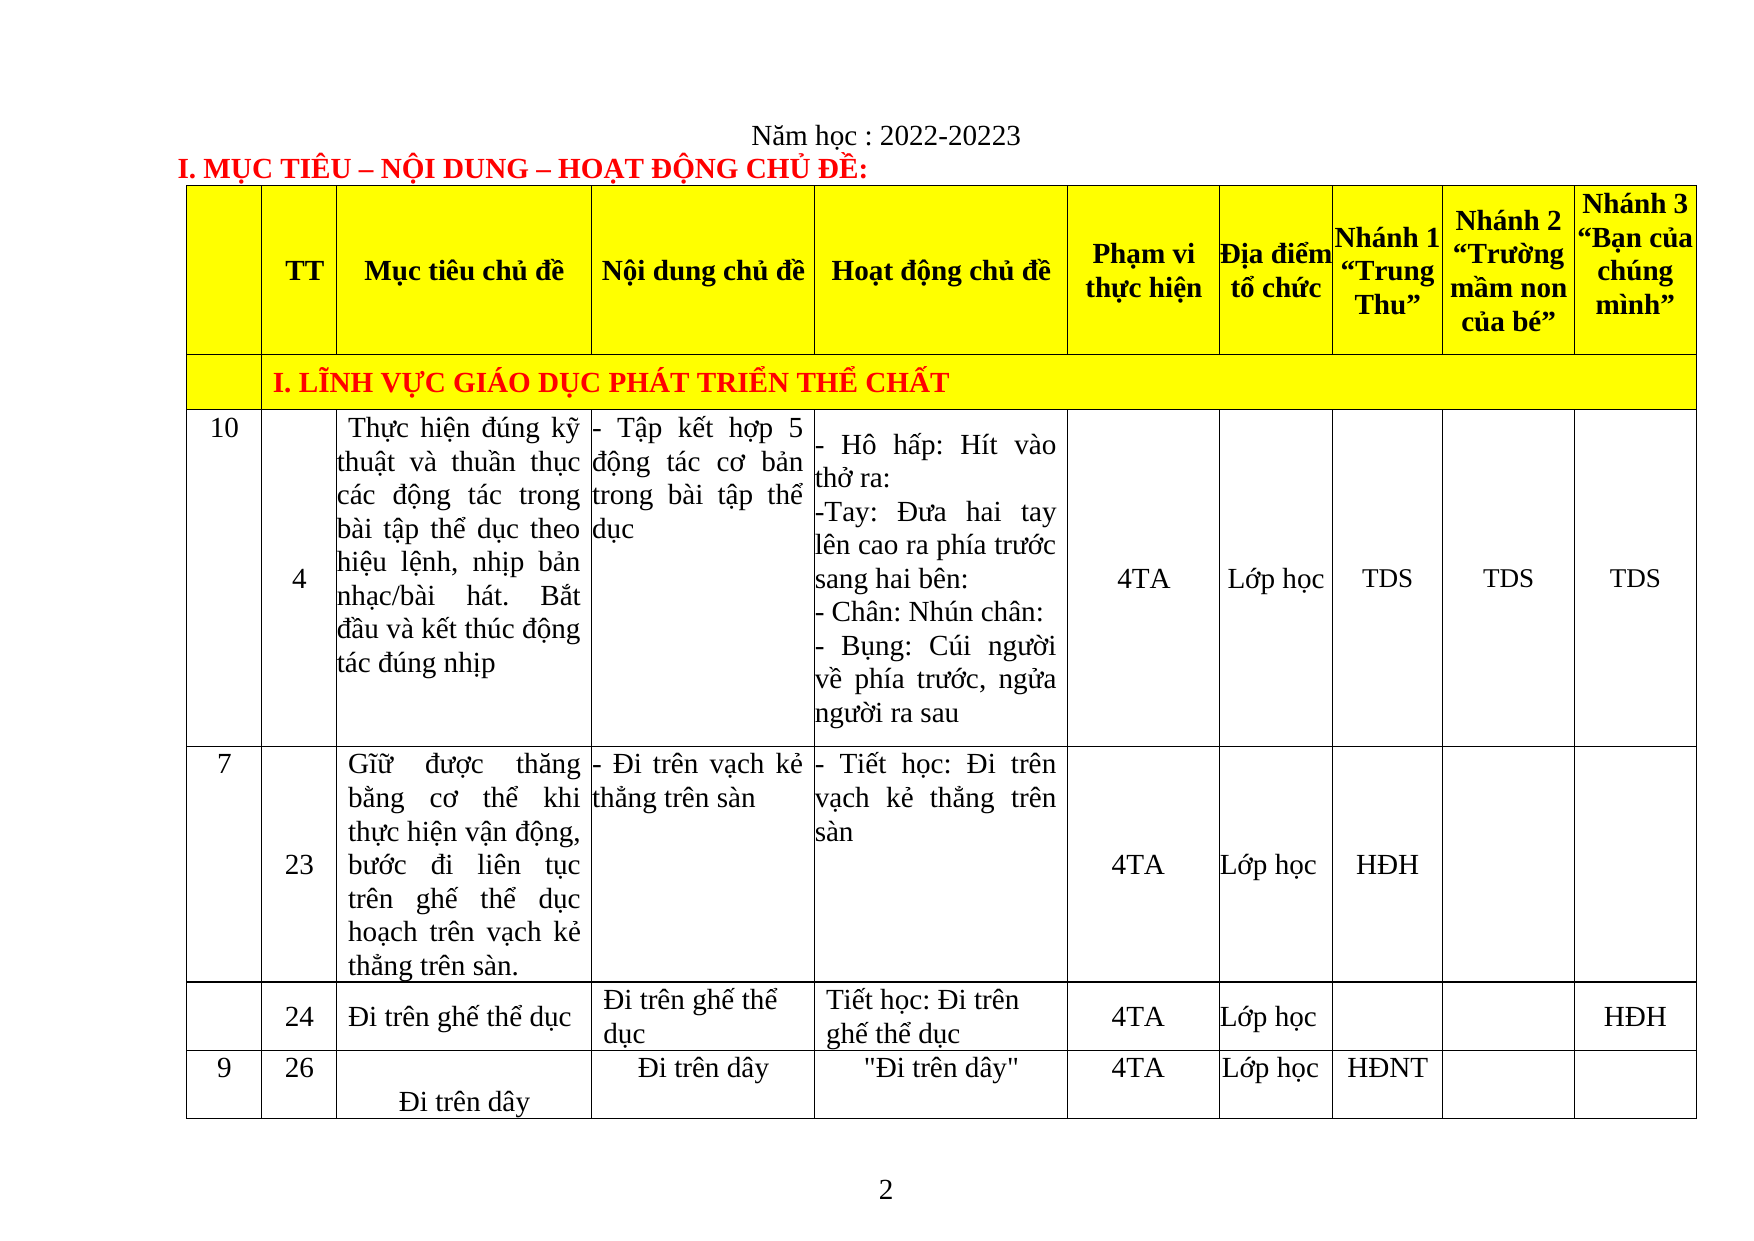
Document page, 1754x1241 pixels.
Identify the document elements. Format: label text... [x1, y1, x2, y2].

table_cell HĐNT [1333, 1051, 1442, 1118]
table_cell Lớp học [1220, 1051, 1332, 1118]
table_cell Đi trên ghế thể dục [592, 983, 814, 1049]
table_cell Tiết học: Đi trên ghế thể dục [815, 983, 1067, 1049]
text Năm học : 2022-20223 [177, 118, 1594, 152]
table_cell [1575, 747, 1696, 981]
table_cell 23 [262, 747, 336, 981]
table_cell 4TA [1068, 410, 1219, 746]
table_cell I. LĨNH VỰC GIÁO DỤC PHÁT TRIỂN THỂ CHẤT [262, 355, 1696, 409]
table_cell [1443, 747, 1574, 981]
table_header [187, 186, 261, 354]
table_cell 4TA [1068, 1051, 1219, 1118]
table_cell 4TA [1068, 983, 1219, 1049]
table_cell HĐH [1333, 747, 1442, 981]
table_header Nhánh 3 “Bạn của chúng mình” [1575, 186, 1696, 354]
table_cell - Tiết học: Đi trên vạch kẻ thẳng trên sàn [815, 747, 1067, 981]
table_cell - Tập kết hợp 5 động tác cơ bản trong bài tập thể dục [592, 410, 814, 746]
text I. MỤC TIÊU – NỘI DUNG – HOẠT ĐỘNG CHỦ ĐỀ: [177, 152, 1594, 185]
table_cell [1443, 983, 1574, 1049]
table_cell [187, 355, 261, 409]
table_header Nhánh 1 “Trung Thu” [1333, 186, 1442, 354]
table_cell 7 [187, 747, 261, 981]
table_cell Đi trên ghế thể dục [337, 983, 591, 1049]
table_cell - Hô hấp: Hít vào thở ra: -Tay: Đưa hai tay lên cao ra phía trước sang hai bên: - Chân: Nhún chân: - Bụng: Cúi người về phía trước, ngửa người ra sau [815, 410, 1067, 746]
table_cell 10 [187, 410, 261, 746]
table_cell TDS [1333, 410, 1442, 746]
table_cell TDS [1443, 410, 1574, 746]
table_header Địa điểm tổ chức [1220, 186, 1332, 354]
table_cell 4 [262, 410, 336, 746]
table_cell 4TA [1068, 747, 1219, 981]
table_cell "Đi trên dây" [815, 1051, 1067, 1118]
table_cell - Đi trên vạch kẻ thẳng trên sàn [592, 747, 814, 981]
table_header Mục tiêu chủ đề [337, 186, 591, 354]
table_cell HĐH [1575, 983, 1696, 1049]
table_header Nội dung chủ đề [592, 186, 814, 354]
table_cell 24 [262, 983, 336, 1049]
table_header Phạm vi thực hiện [1068, 186, 1219, 354]
table_cell Đi trên dây [337, 1051, 591, 1118]
table_cell TDS [1575, 410, 1696, 746]
table_cell Lớp học [1220, 747, 1332, 981]
table_cell Đi trên dây [592, 1051, 814, 1118]
table_cell [1333, 983, 1442, 1049]
table_cell Lớp học [1220, 983, 1332, 1049]
table_cell Gĩữ được thăng bằng cơ thể khi thực hiện vận động, bước đi liên tục trên ghế thể dục hoạch trên vạch kẻ thẳng trên sàn. [337, 747, 591, 981]
table_cell 9 [187, 1051, 261, 1118]
table_header Nhánh 2 “Trường mầm non của bé” [1443, 186, 1574, 354]
table_header TT [262, 186, 336, 354]
table_cell Thực hiện đúng kỹ thuật và thuần thục các động tác trong bài tập thể dục theo hiệu lệnh, nhịp bản nhạc/bài hát. Bắt đầu và kết thúc động tác đúng nhịp [337, 410, 591, 746]
table_cell [187, 983, 261, 1049]
table_header Hoạt động chủ đề [815, 186, 1067, 354]
table_cell Lớp học [1220, 410, 1332, 746]
table_cell 26 [262, 1051, 336, 1118]
table_cell [1443, 1051, 1574, 1118]
table_cell [1575, 1051, 1696, 1118]
